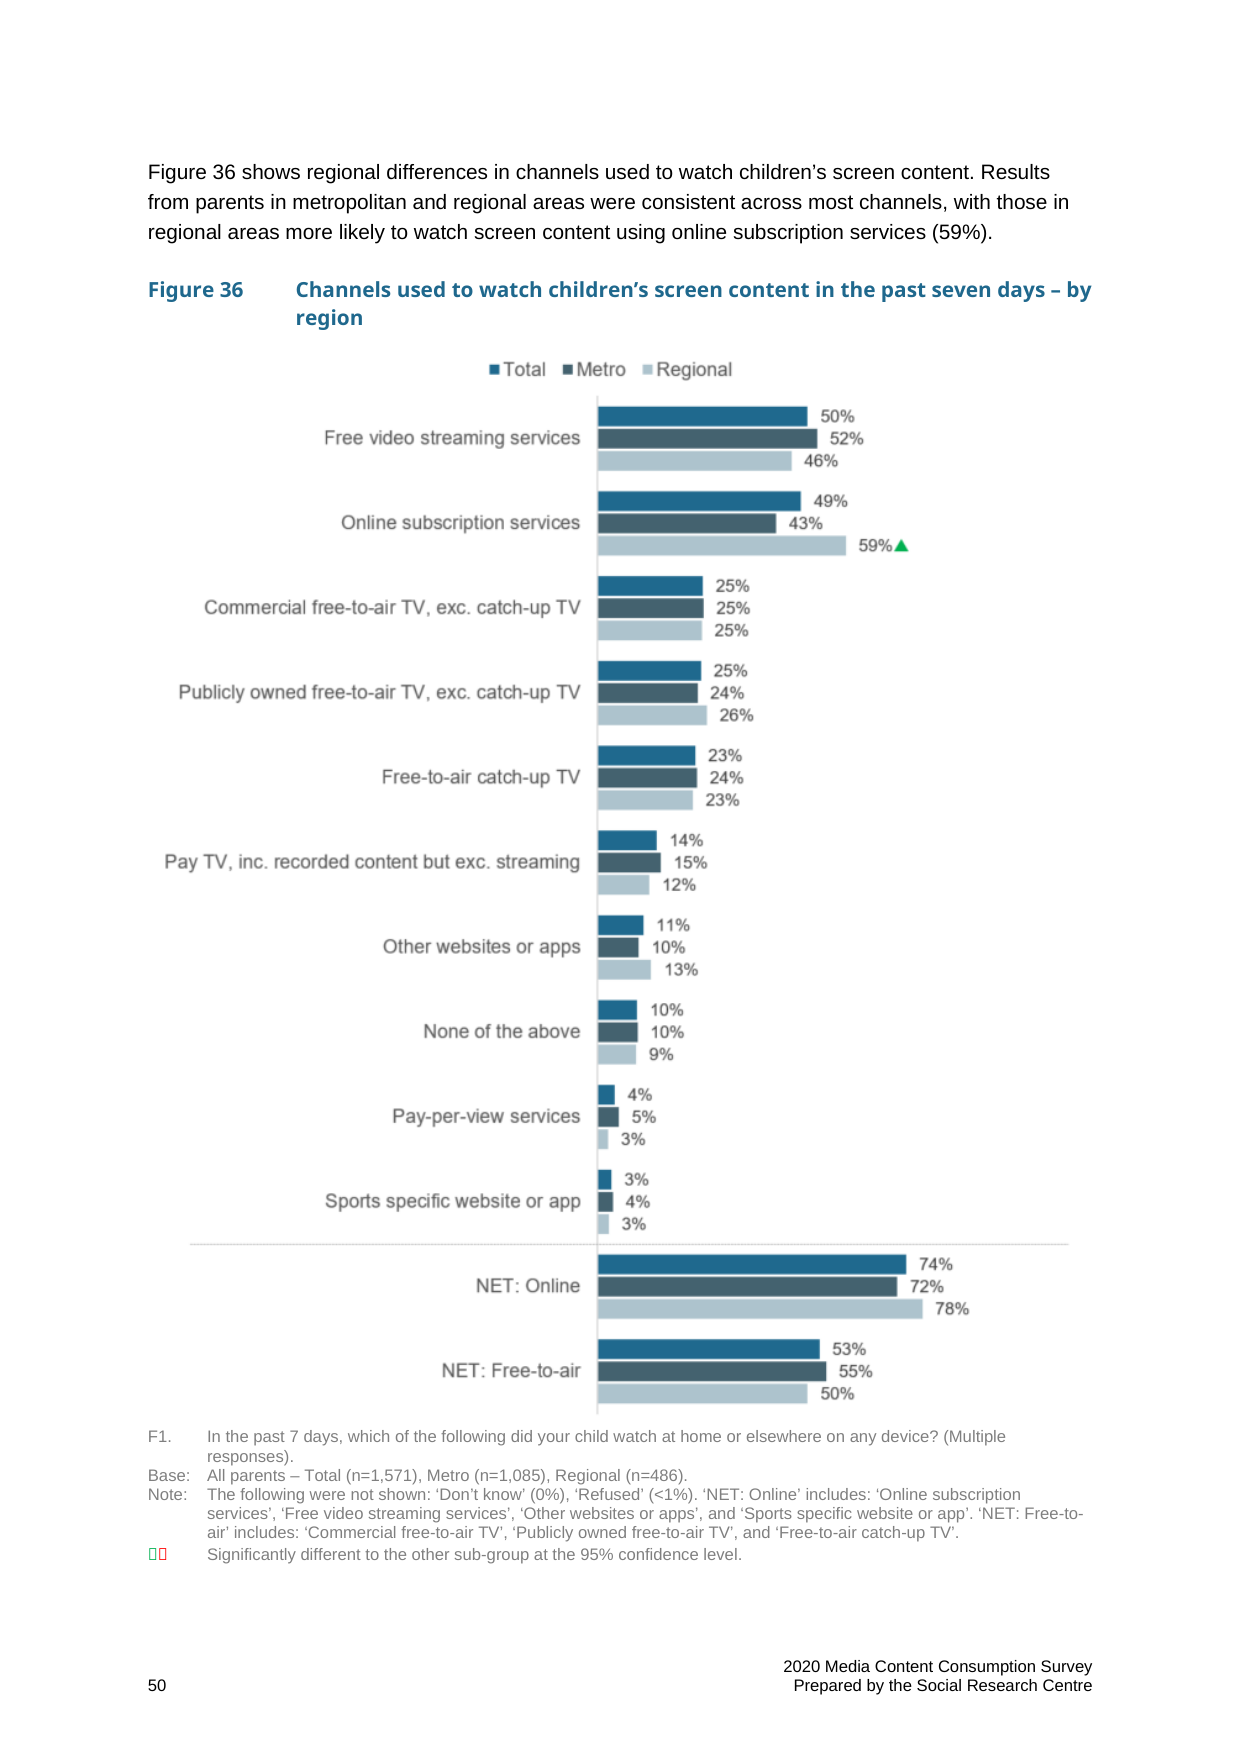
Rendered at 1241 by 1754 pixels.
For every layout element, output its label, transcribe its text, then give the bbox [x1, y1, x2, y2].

text Note: The following were not shown: ‘Don’t know’ (0%), ‘Refused’ (<1%). ‘NET: Online’ includes: ‘Online subscription services’, ‘Free video streaming services’, ‘Other websites or apps’, and ‘Sports specific website or app’. ‘NET: Free-to-air’ includes: ‘Commercial free-to-air TV’, ‘Publicly owned free-to-air TV’, and ‘Free-to-air catch-up TV’. [148, 1485, 1092, 1542]
text Figure 36 shows regional differences in channels used to watch children’s screen content. Results from parents in metropolitan and regional areas were consistent across most channels, with those in regional areas more likely to watch screen content using online subscription services (59%). [148, 160, 1092, 244]
text  Significantly different to the other sub-group at the 95% confidence level. [148, 1542, 1092, 1565]
text F1. In the past 7 days, which of the following did your child watch at home or elsewhere on any device? (Multiple responses). [148, 1428, 1092, 1466]
text Figure 36 Channels used to watch children’s screen content in the past seven days – by region [148, 275, 1092, 332]
text Base: All parents – Total (n=1,571), Metro (n=1,085), Regional (n=486). [148, 1466, 1092, 1485]
picture [147, 344, 1093, 1428]
